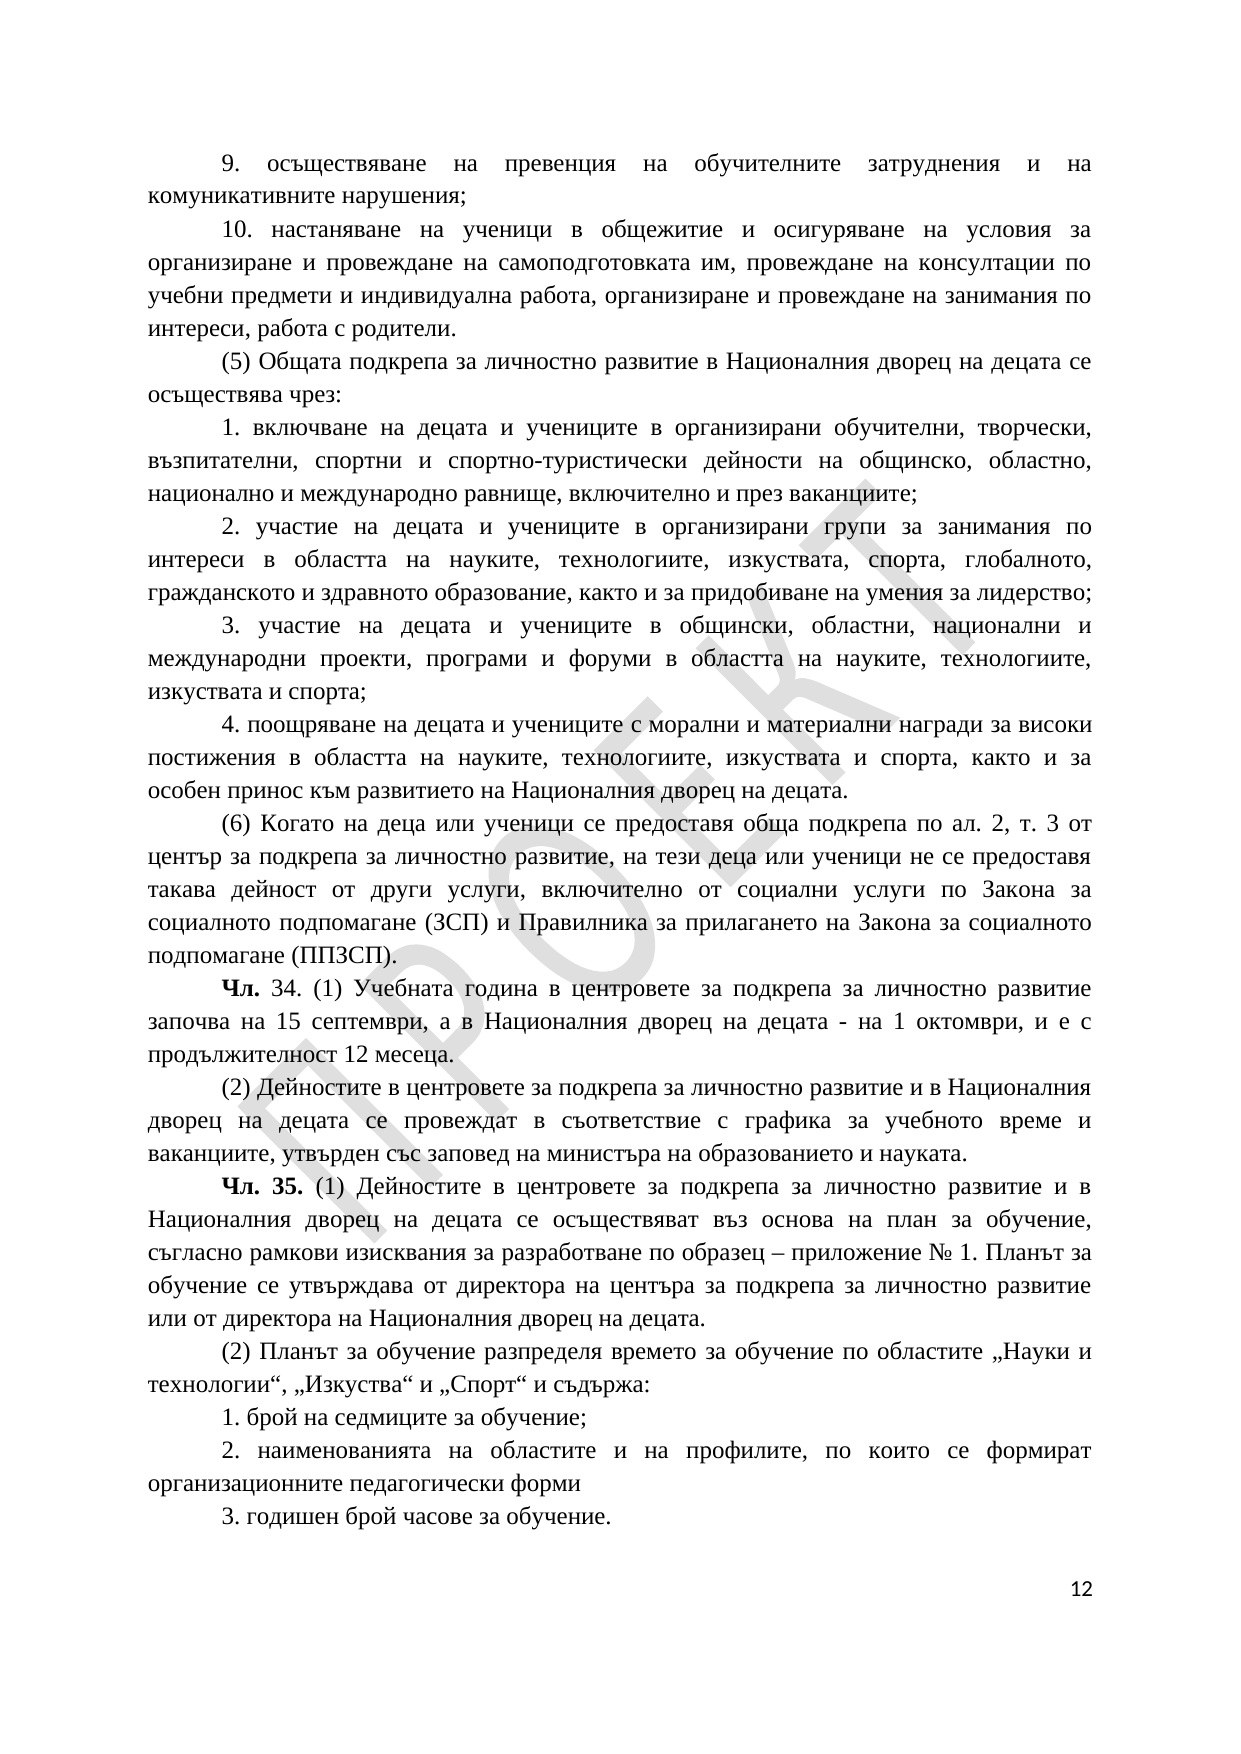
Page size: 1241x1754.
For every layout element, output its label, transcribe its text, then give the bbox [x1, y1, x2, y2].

text 1. включване на децата и учениците в организирани обучителни, творчески, възпитателни, спортни и спортно-туристически дейности на общинско, областно, национално и международно равнище, включително и през ваканциите; [148, 412, 1093, 507]
text 9. осъществяване на превенция на обучителните затруднения и на комуникативните нарушения; [148, 148, 1093, 209]
text 10. настаняване на ученици в общежитие и осигуряване на условия за организиране и провеждане на самоподготовката им, провеждане на консултации по учебни предмети и индивидуална работа, организиране и провеждане на занимания по интереси, работа с родители. [148, 214, 1093, 341]
text 1. брой на седмиците за обучение; [148, 1402, 1093, 1431]
text 3. годишен брой часовe за обучение. [148, 1501, 1093, 1530]
text 2. участие на децата и учениците в организирани групи за занимания по интереси в областта на науките, технологиите, изкуствата, спорта, глобалното, гражданското и здравното образование, както и за придобиване на умения за лидерство; [148, 511, 1093, 606]
text 4. поощряване на децата и учениците с морални и материални награди за високи постижения в областта на науките, технологиите, изкуствата и спорта, както и за особен принос към развитието на Националния дворец на децата. [148, 709, 1093, 804]
text (5) Общата подкрепа за личностно развитие в Националния дворец на децата се осъществява чрез: [148, 346, 1093, 407]
text (2) Планът за обучение разпределя времето за обучение по областите „Науки и технологии“, „Изкуства“ и „Спорт“ и съдържа: [148, 1336, 1093, 1398]
text 3. участие на децата и учениците в общински, областни, национални и международни проекти, програми и форуми в областта на науките, технологиите, изкуствата и спорта; [148, 610, 1093, 705]
text (2) Дейностите в центровете за подкрепа за личностно развитие и в Националния дворец на децата се провеждат в съответствие с графика за учебното време и ваканциите, утвърден със заповед на министъра на образованието и науката. [148, 1072, 1093, 1167]
text Чл. 34. (1) Учебната година в центровете за подкрепа за личностно развитие започва на 15 септември, а в Националния дворец на децата - на 1 октомври, и е с продължителност 12 месеца. [148, 973, 1093, 1068]
text 2. наименованията на областите и на профилите, по които се формират организационните педагогически форми [148, 1435, 1093, 1497]
text (6) Когато на деца или ученици се предоставя обща подкрепа по ал. 2, т. 3 от център за подкрепа за личностно развитие, на тези деца или ученици не се предоставя такава дейност от други услуги, включително от социални услуги по Закона за социалното подпомагане (ЗСП) и Правилника за прилагането на Закона за социалното подпомагане (ППЗСП). [148, 808, 1093, 969]
text Чл. 35. (1) Дейностите в центровете за подкрепа за личностно развитие и в Националния дворец на децата се осъществяват въз основа на план за обучение, съгласно рамкови изисквания за разработване по образец – приложение № 1. Планът за обучение се утвърждава от директора на центъра за подкрепа за личностно развитие или от директора на Националния дворец на децата. [148, 1171, 1093, 1332]
